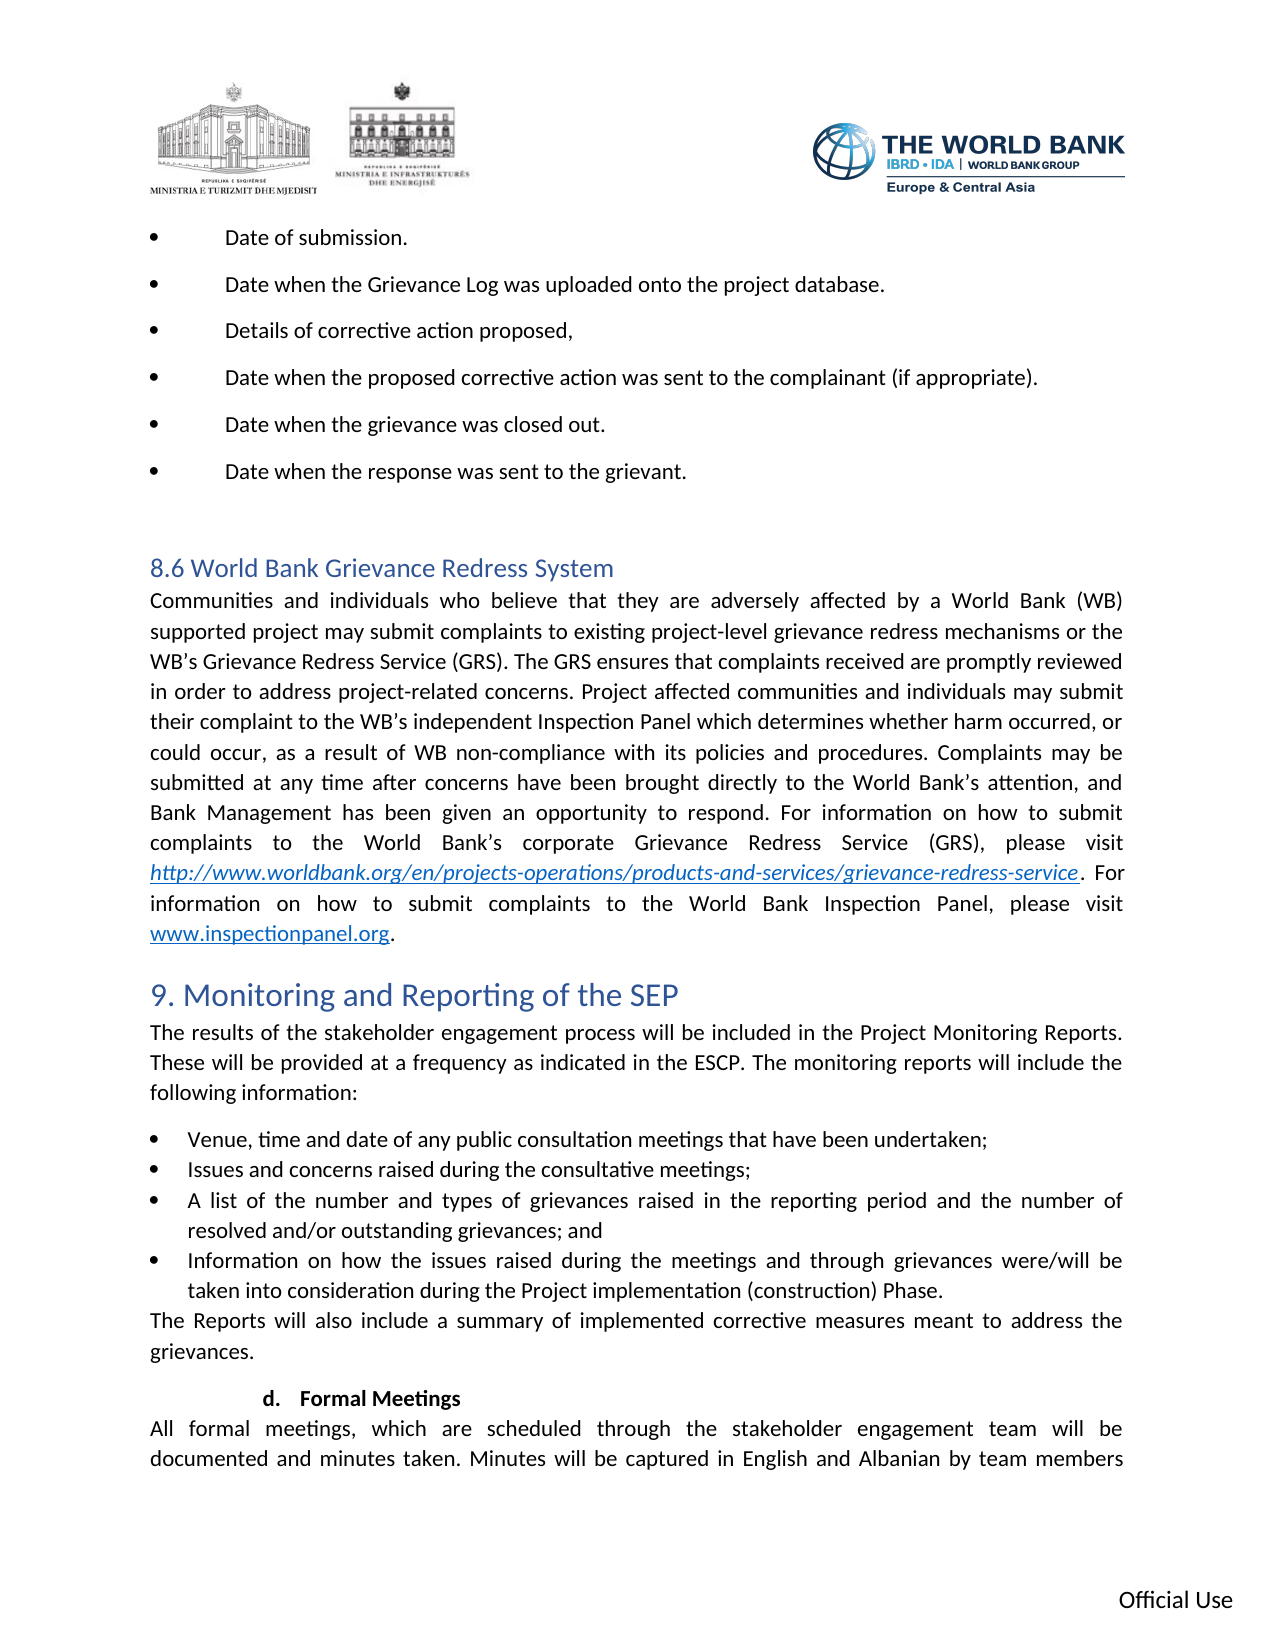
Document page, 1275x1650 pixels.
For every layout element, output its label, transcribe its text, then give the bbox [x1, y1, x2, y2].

list Date of submission. [150, 223, 1125, 251]
list Information on how the issues raised during the meetings and through grievances were/will be taken into consideration during the Project implementation (construction) Phase. [150, 1246, 1125, 1304]
picture [812, 123, 1125, 195]
list A list of the number and types of grievances raised in the reporting period and the number of resolved and/or outstanding grievances; and [150, 1186, 1125, 1244]
text The results of the stakeholder engagement process will be included in the Project Monitoring Reports. These will be provided at a frequency as indicated in the ESCP. The monitoring reports will include the following information: [150, 1018, 1125, 1106]
picture [150, 82, 317, 195]
list Details of corrective action proposed, [150, 317, 1125, 344]
list Venue, time and date of any public consultation meetings that have been undertaken; [150, 1125, 1125, 1153]
list Date when the proposed corrective action was sent to the complainant (if appropriate). [150, 363, 1125, 391]
subtitle 8.6 World Bank Grievance Redress System [150, 551, 1125, 584]
list Date when the Grievance Log was uploaded onto the project database. [150, 270, 1125, 298]
list Formal Meetings [262, 1384, 1125, 1412]
picture [327, 75, 479, 195]
subtitle 9. Monitoring and Reporting of the SEP [150, 974, 1125, 1015]
list Date when the grievance was closed out. [150, 410, 1125, 438]
text Communities and individuals who believe that they are adversely affected by a World Bank (WB) supported project may submit complaints to existing project-level grievance redress mechanisms or the WB’s Grievance Redress Service (GRS). The GRS ensures that complaints received are promptly reviewed in order to address project-related concerns. Project affected communities and individuals may submit their complaint to the WB’s independent Inspection Panel which determines whether harm occurred, or could occur, as a result of WB non-compliance with its policies and procedures. Complaints may be submitted at any time after concerns have been brought directly to the World Bank’s attention, and Bank Management has been given an opportunity to respond. For information on how to submit complaints to the World Bank’s corporate Grievance Redress Service (GRS), please visit http://www.worldbank.org/en/projects-operations/products-and-services/grievance-redress-service. For information on how to submit complaints to the World Bank Inspection Panel, please visit www.inspectionpanel.org. [150, 587, 1125, 947]
list Date when the response was sent to the grievant. [150, 457, 1125, 485]
text The Reports will also include a summary of implemented corrective measures meant to address the grievances. [150, 1307, 1125, 1365]
list Issues and concerns raised during the consultative meetings; [150, 1156, 1125, 1183]
